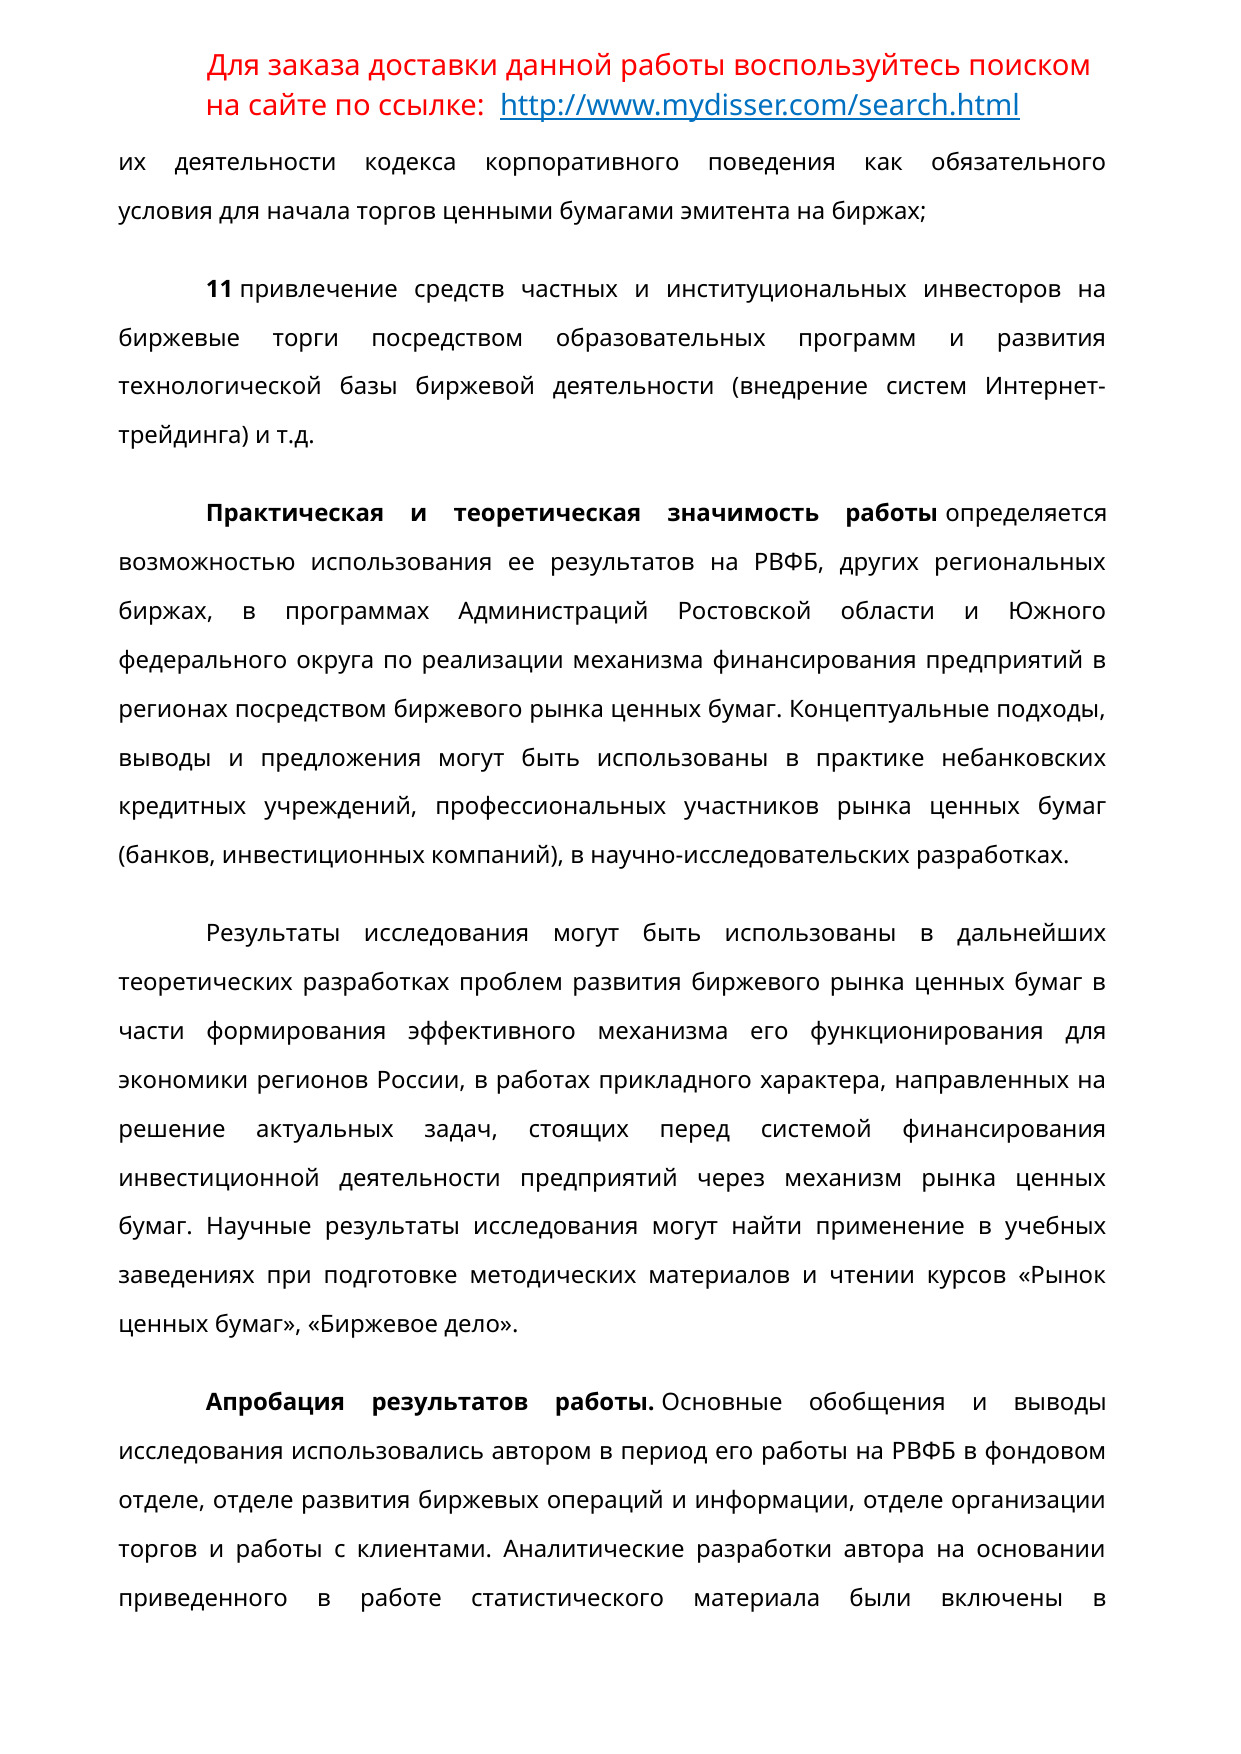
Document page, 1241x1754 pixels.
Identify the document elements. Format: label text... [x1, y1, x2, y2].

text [118, 144, 1107, 226]
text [118, 1385, 1107, 1613]
text 11 привлечение средств частных и институциональных инвесторов на биржевые торги посредством образовательных программ и развития технологической базы биржевой деятельности (внедрение систем Интернет-трейдинга) и т.д. [118, 271, 1107, 451]
text Практическая и теоретическая значимость работы определяется возможностью использования ее результатов на РВФБ, других региональных биржах, в программах Администраций Ростовской области и Южного федерального округа по реализации механизма финансирования предприятий в регионах посредством биржевого рынка ценных бумаг. Концептуальные подходы, выводы и предложения могут быть использованы в практике небанковских кредитных учреждений, профессиональных участников рынка ценных бумаг (банков, инвестиционных компаний), в научно-исследовательских разработках. [118, 496, 1107, 871]
text Результаты исследования могут быть использованы в дальнейших теоретических разработках проблем развития биржевого рынка ценных бумаг в части формирования эффективного механизма его функционирования для экономики регионов России, в работах прикладного характера, направленных на решение актуальных задач, стоящих перед системой финансирования инвестиционной деятельности предприятий через механизм рынка ценных бумаг. Научные результаты исследования могут найти применение в учебных заведениях при подготовке методических материалов и чтении курсов «Рынок ценных бумаг», «Биржевое дело». [118, 916, 1107, 1339]
